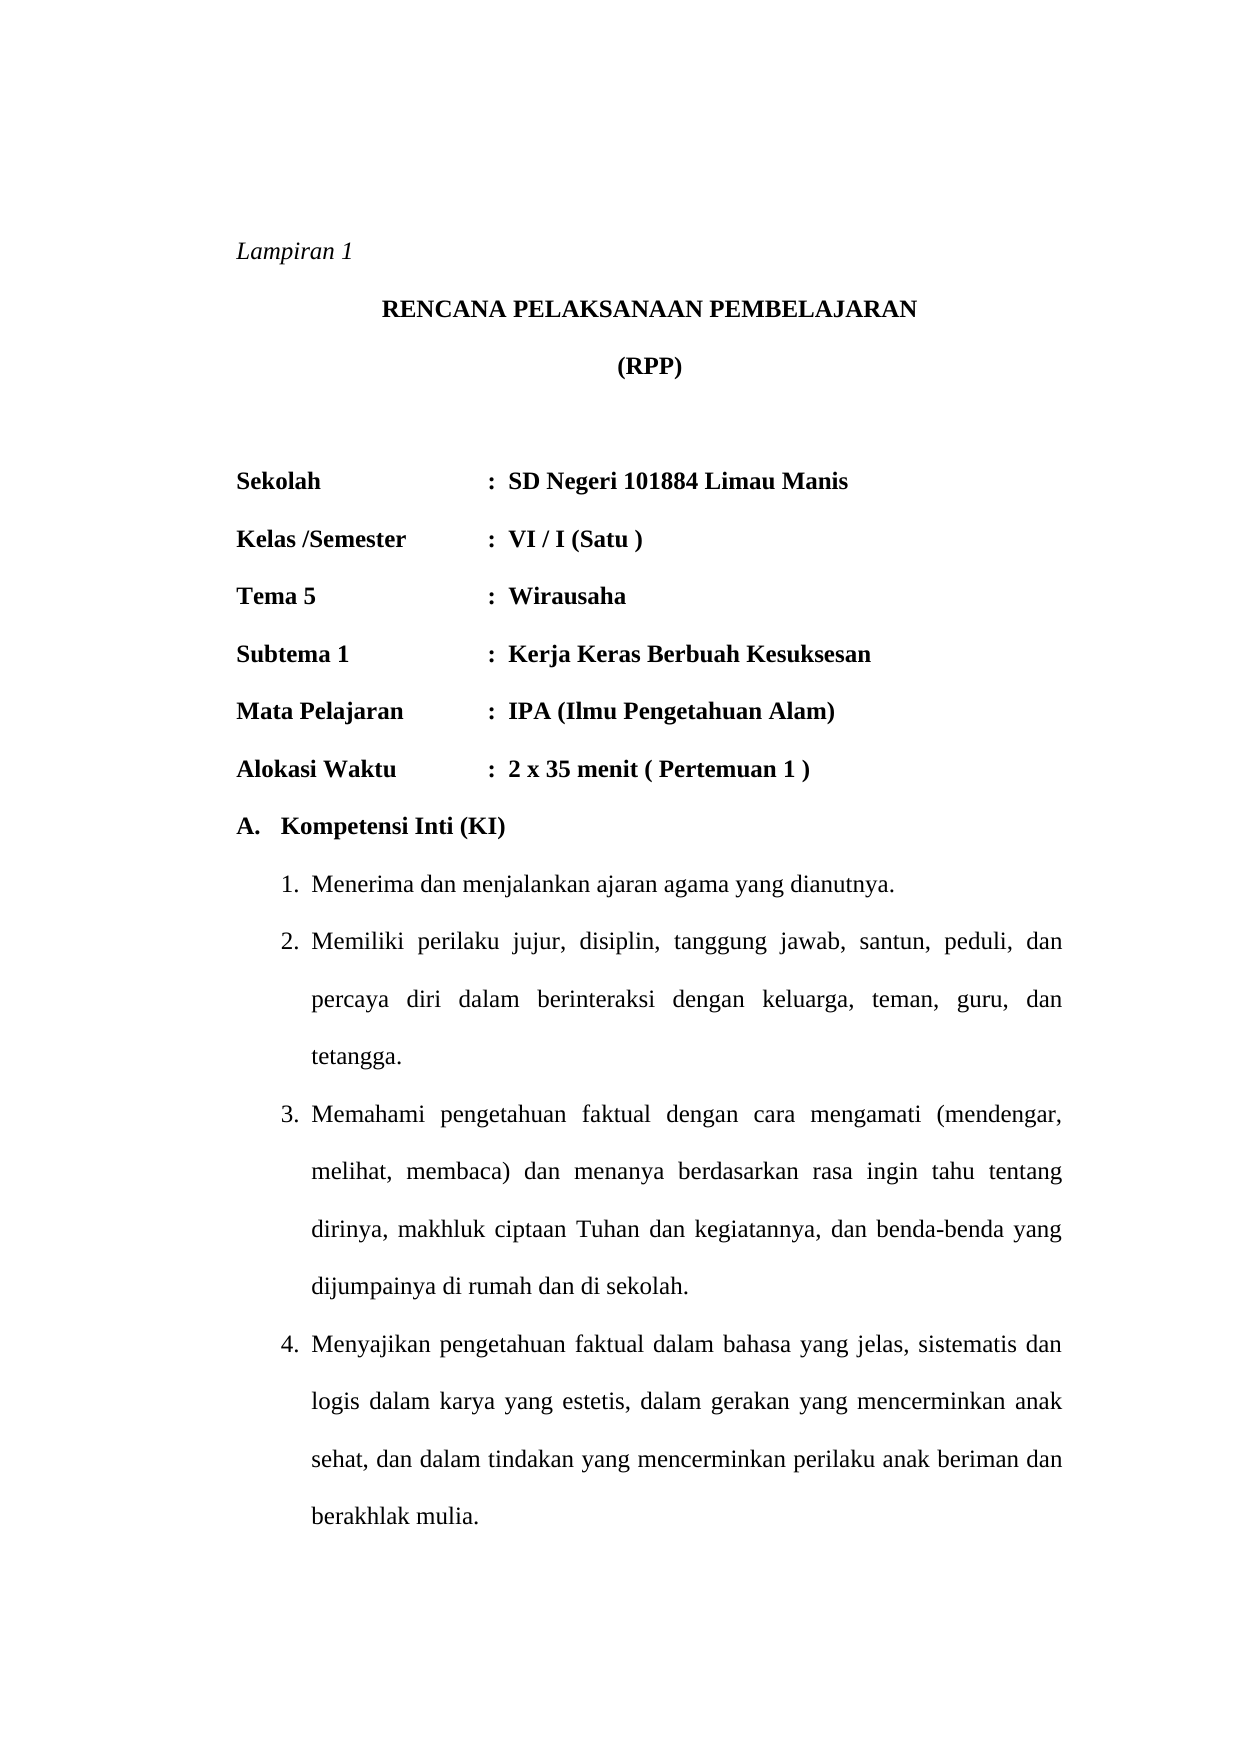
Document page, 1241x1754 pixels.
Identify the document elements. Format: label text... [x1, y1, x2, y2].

text Sekolah : SD Negeri 101884 Limau Manis [236, 466, 1063, 495]
list Menerima dan menjalankan ajaran agama yang dianutnya. [281, 869, 1063, 897]
text Lampiran 1 [236, 236, 1063, 265]
text RENCANA PELAKSANAAN PEMBELAJARAN [236, 294, 1063, 322]
text Mata Pelajaran : IPA (Ilmu Pengetahuan Alam) [236, 696, 1063, 725]
list Memiliki perilaku jujur, disiplin, tanggung jawab, santun, peduli, dan percaya diri dalam berinteraksi dengan keluarga, teman, guru, dan tetangga. [281, 926, 1063, 1070]
list Menyajikan pengetahuan faktual dalam bahasa yang jelas, sistematis dan logis dalam karya yang estetis, dalam gerakan yang mencerminkan anak sehat, dan dalam tindakan yang mencerminkan perilaku anak beriman dan berakhlak mulia. [281, 1329, 1063, 1530]
text Kelas /Semester : VI / I (Satu ) [236, 524, 1063, 552]
text Subtema 1 : Kerja Keras Berbuah Kesuksesan [236, 639, 1063, 667]
text Tema 5 : Wirausaha [236, 581, 1063, 610]
list Kompetensi Inti (KI) [236, 811, 1063, 840]
text Alokasi Waktu : 2 x 35 menit ( Pertemuan 1 ) [236, 754, 1063, 782]
list Memahami pengetahuan faktual dengan cara mengamati (mendengar, melihat, membaca) dan menanya berdasarkan rasa ingin tahu tentang dirinya, makhluk ciptaan Tuhan dan kegiatannya, dan benda-benda yang dijumpainya di rumah dan di sekolah. [281, 1099, 1063, 1300]
text (RPP) [236, 351, 1063, 380]
